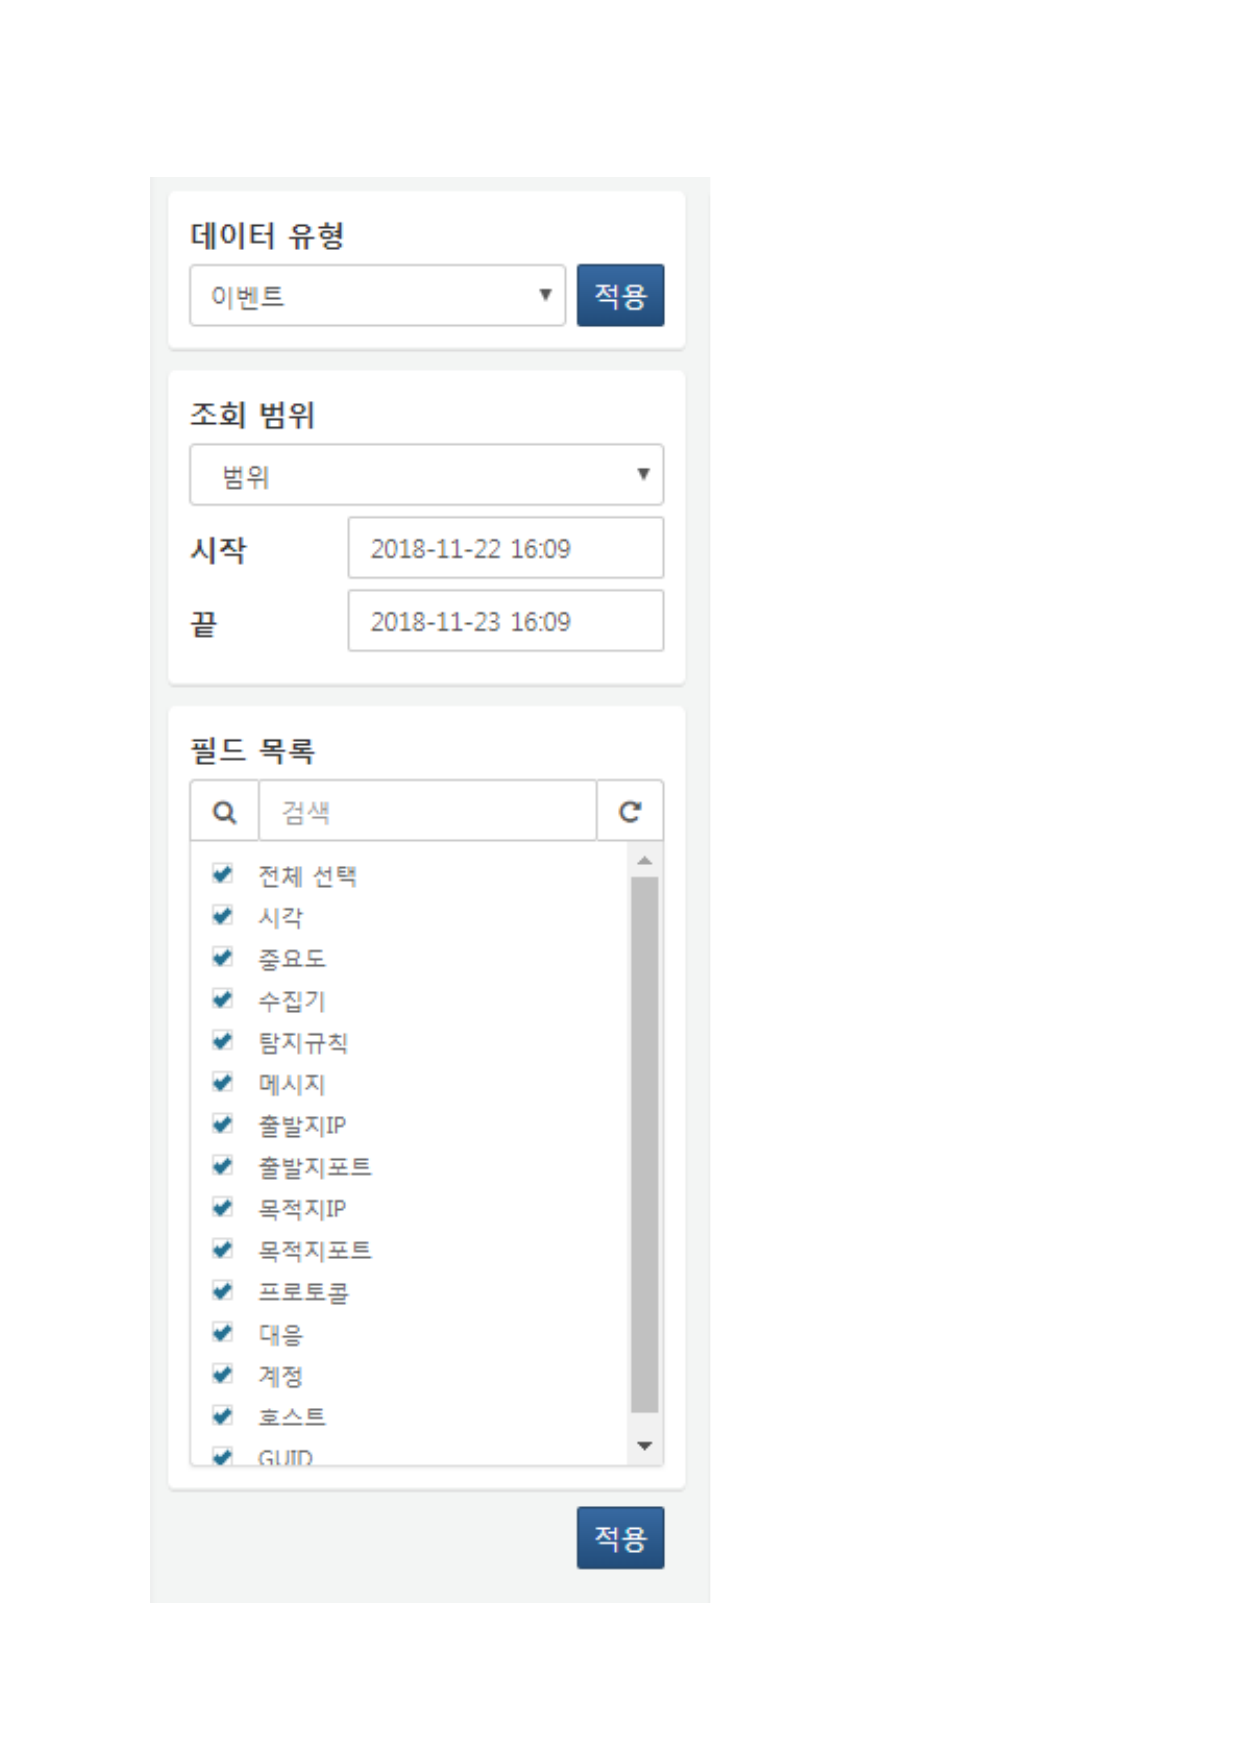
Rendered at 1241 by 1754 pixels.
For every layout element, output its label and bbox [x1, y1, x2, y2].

picture [150, 177, 711, 1603]
